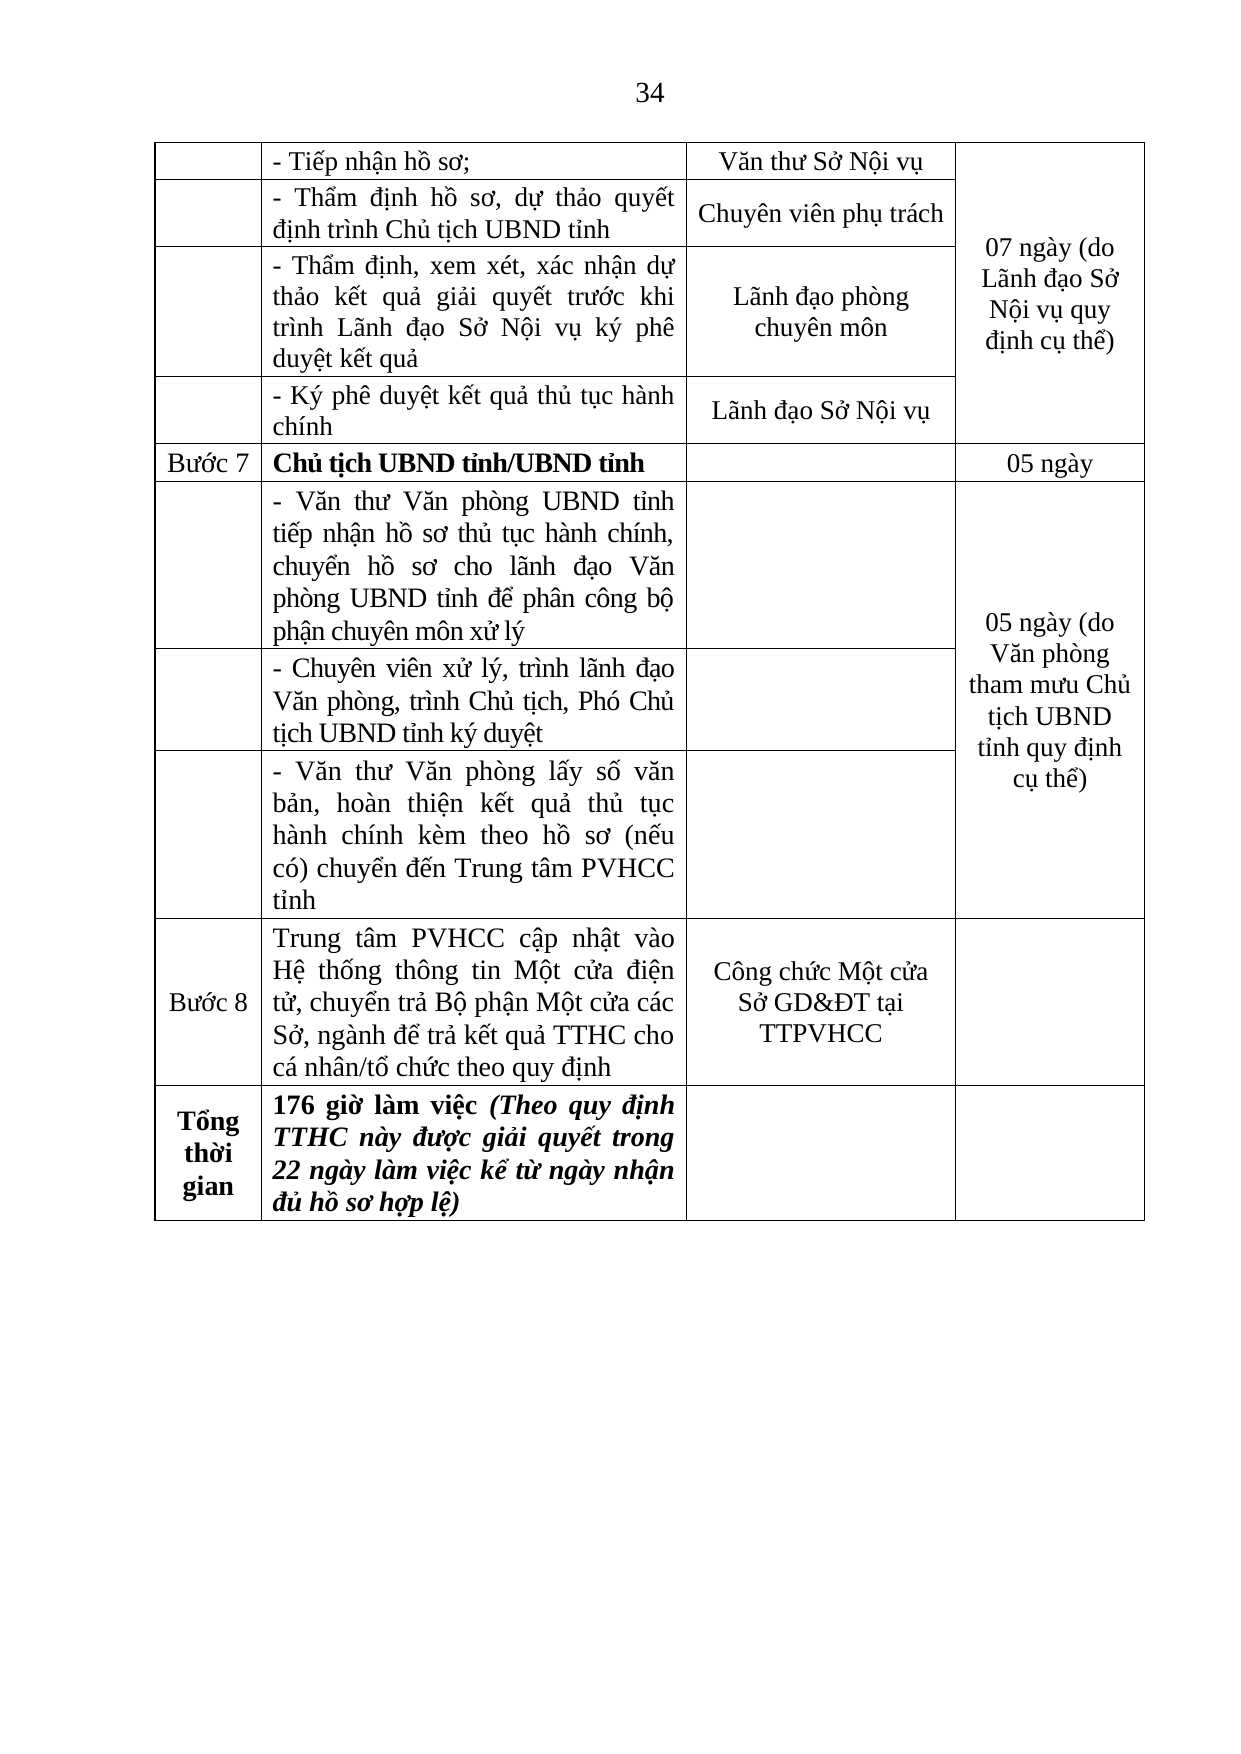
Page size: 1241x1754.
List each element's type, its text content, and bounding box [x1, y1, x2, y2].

table_cell [156, 649, 261, 750]
table_cell - Tiếp nhận hồ sơ; [262, 143, 686, 178]
table_cell Trung tâm PVHCC cập nhật vào Hệ thống thông tin Một cửa điện tử, chuyển trả Bộ phận Một cửa các Sở, ngành để trả kết quả TTHC cho cá nhân/tổ chức theo quy định [262, 919, 686, 1085]
table_cell [687, 444, 955, 481]
table_cell Lãnh đạo phòng chuyên môn [687, 247, 955, 376]
table_cell [687, 1086, 955, 1219]
table_cell 05 ngày [956, 444, 1144, 481]
table_cell Lãnh đạo Sở Nội vụ [687, 377, 955, 443]
table_cell 07 ngày (do Lãnh đạo Sở Nội vụ quy định cụ thể) [956, 143, 1144, 443]
table_cell [156, 180, 261, 246]
table_cell 176 giờ làm việc (Theo quy định TTHC này được giải quyết trong 22 ngày làm việc kể từ ngày nhận đủ hồ sơ hợp lệ) [262, 1086, 686, 1219]
table_cell [956, 1086, 1144, 1219]
table_cell - Ký phê duyệt kết quả thủ tục hành chính [262, 377, 686, 443]
table_cell Chủ tịch UBND tỉnh/UBND tỉnh [262, 444, 686, 481]
table_cell Văn thư Sở Nội vụ [687, 143, 955, 178]
table_cell 05 ngày (do Văn phòng tham mưu Chủ tịch UBND tỉnh quy định cụ thể) [956, 482, 1144, 918]
table_cell - Thẩm định hồ sơ, dự thảo quyết định trình Chủ tịch UBND tỉnh [262, 180, 686, 246]
table_cell [156, 247, 261, 376]
table_cell - Văn thư Văn phòng lấy số văn bản, hoàn thiện kết quả thủ tục hành chính kèm theo hồ sơ (nếu có) chuyển đến Trung tâm PVHCC tỉnh [262, 751, 686, 918]
table_cell Bước 8 [156, 919, 261, 1085]
table_cell [156, 143, 261, 178]
table_cell [687, 751, 955, 918]
table_cell [956, 919, 1144, 1085]
table_cell [687, 649, 955, 750]
table_cell - Thẩm định, xem xét, xác nhận dự thảo kết quả giải quyết trước khi trình Lãnh đạo Sở Nội vụ ký phê duyệt kết quả [262, 247, 686, 376]
table_cell [687, 482, 955, 648]
table_cell [156, 482, 261, 648]
table_cell Tổng thời gian [156, 1086, 261, 1219]
table_cell Chuyên viên phụ trách [687, 180, 955, 246]
table_cell Bước 7 [156, 444, 261, 481]
table_cell - Văn thư Văn phòng UBND tỉnh tiếp nhận hồ sơ thủ tục hành chính, chuyển hồ sơ cho lãnh đạo Văn phòng UBND tỉnh để phân công bộ phận chuyên môn xử lý [262, 482, 686, 648]
table_cell Công chức Một cửa Sở GD&ĐT tại TTPVHCC [687, 919, 955, 1085]
table_cell [156, 377, 261, 443]
table_cell [156, 751, 261, 918]
table_cell - Chuyên viên xử lý, trình lãnh đạo Văn phòng, trình Chủ tịch, Phó Chủ tịch UBND tỉnh ký duyệt [262, 649, 686, 750]
